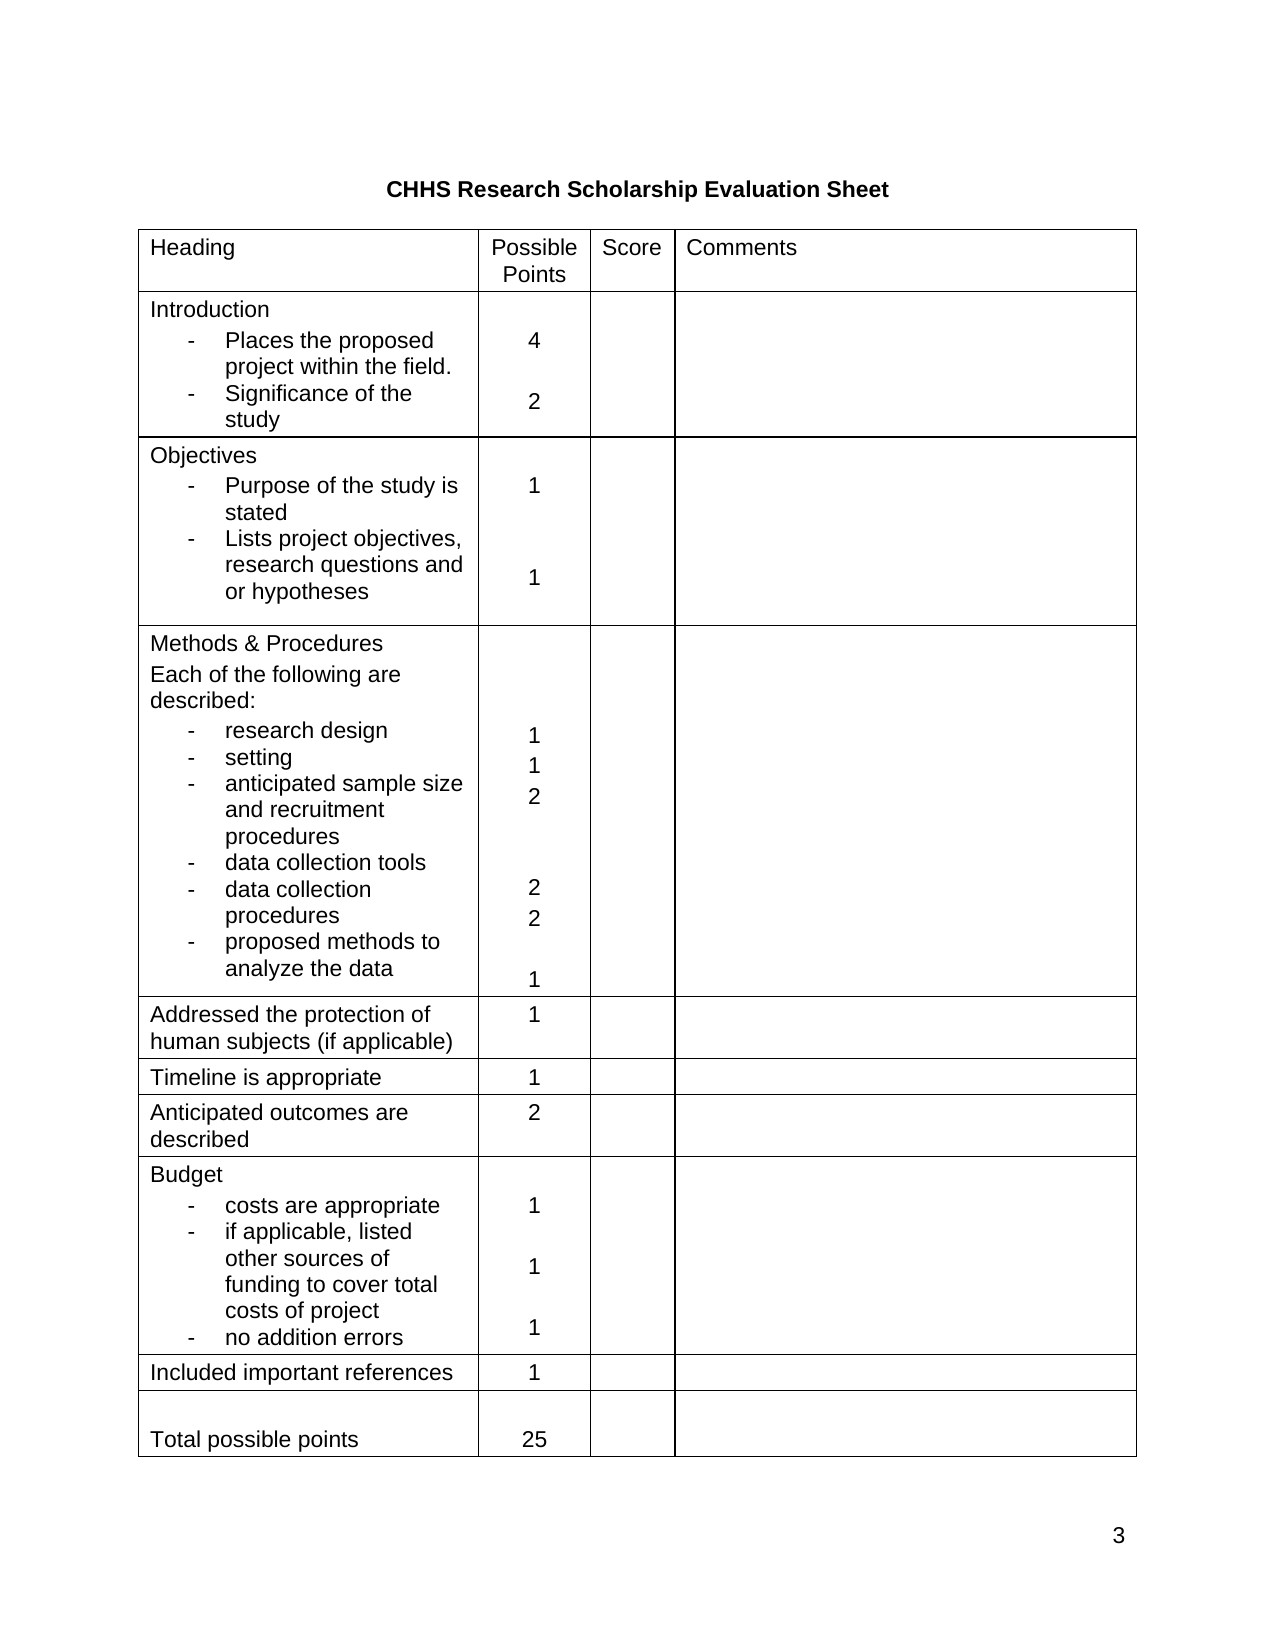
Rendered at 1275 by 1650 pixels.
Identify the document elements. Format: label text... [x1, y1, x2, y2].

table_cell 1 1 [479, 438, 590, 625]
table_cell [591, 1095, 674, 1156]
table_cell [591, 438, 674, 625]
table_cell [591, 292, 674, 436]
table_cell [591, 997, 674, 1058]
table_cell 4 2 [479, 292, 590, 436]
table_cell 1 [479, 1059, 590, 1094]
table_cell Addressed the protection of human subjects (if applicable) [139, 997, 478, 1058]
table_cell [676, 1157, 1136, 1354]
table_cell [676, 1095, 1136, 1156]
table_cell [591, 1157, 674, 1354]
table_cell [591, 1391, 674, 1456]
table_cell Total possible points [139, 1391, 478, 1456]
table_cell [591, 1355, 674, 1390]
text CHHS Research Scholarship Evaluation Sheet [150, 176, 1125, 203]
table_cell Included important references [139, 1355, 478, 1390]
table_cell [676, 997, 1136, 1058]
table_cell Introduction Places the proposed project within the field. Significance of the study [139, 292, 478, 436]
table_cell [591, 626, 674, 996]
table_cell 25 [479, 1391, 590, 1456]
table_cell 1 [479, 1355, 590, 1390]
table_cell 1 1 2 2 2 1 [479, 626, 590, 996]
table_cell 1 [479, 997, 590, 1058]
table_header Heading [139, 230, 478, 291]
table_header Comments [676, 230, 1136, 291]
table_cell [676, 438, 1136, 625]
table_cell Budget costs are appropriate if applicable, listed other sources of funding to cover total costs of project no addition errors [139, 1157, 478, 1354]
table_cell [676, 626, 1136, 996]
table_cell [676, 1391, 1136, 1456]
table_cell [676, 1059, 1136, 1094]
table_cell Timeline is appropriate [139, 1059, 478, 1094]
table_cell 1 1 1 [479, 1157, 590, 1354]
table_cell [676, 1355, 1136, 1390]
table_cell Objectives Purpose of the study is stated Lists project objectives, research questions and or hypotheses [139, 438, 478, 625]
table_header Score [591, 230, 674, 291]
table_cell 2 [479, 1095, 590, 1156]
table_cell Methods & Procedures Each of the following are described: research design setting anticipated sample size and recruitment procedures data collection tools data collection procedures proposed methods to analyze the data [139, 626, 478, 996]
table_header Possible Points [479, 230, 590, 291]
table_cell [676, 292, 1136, 436]
table_cell [591, 1059, 674, 1094]
table_cell Anticipated outcomes are described [139, 1095, 478, 1156]
